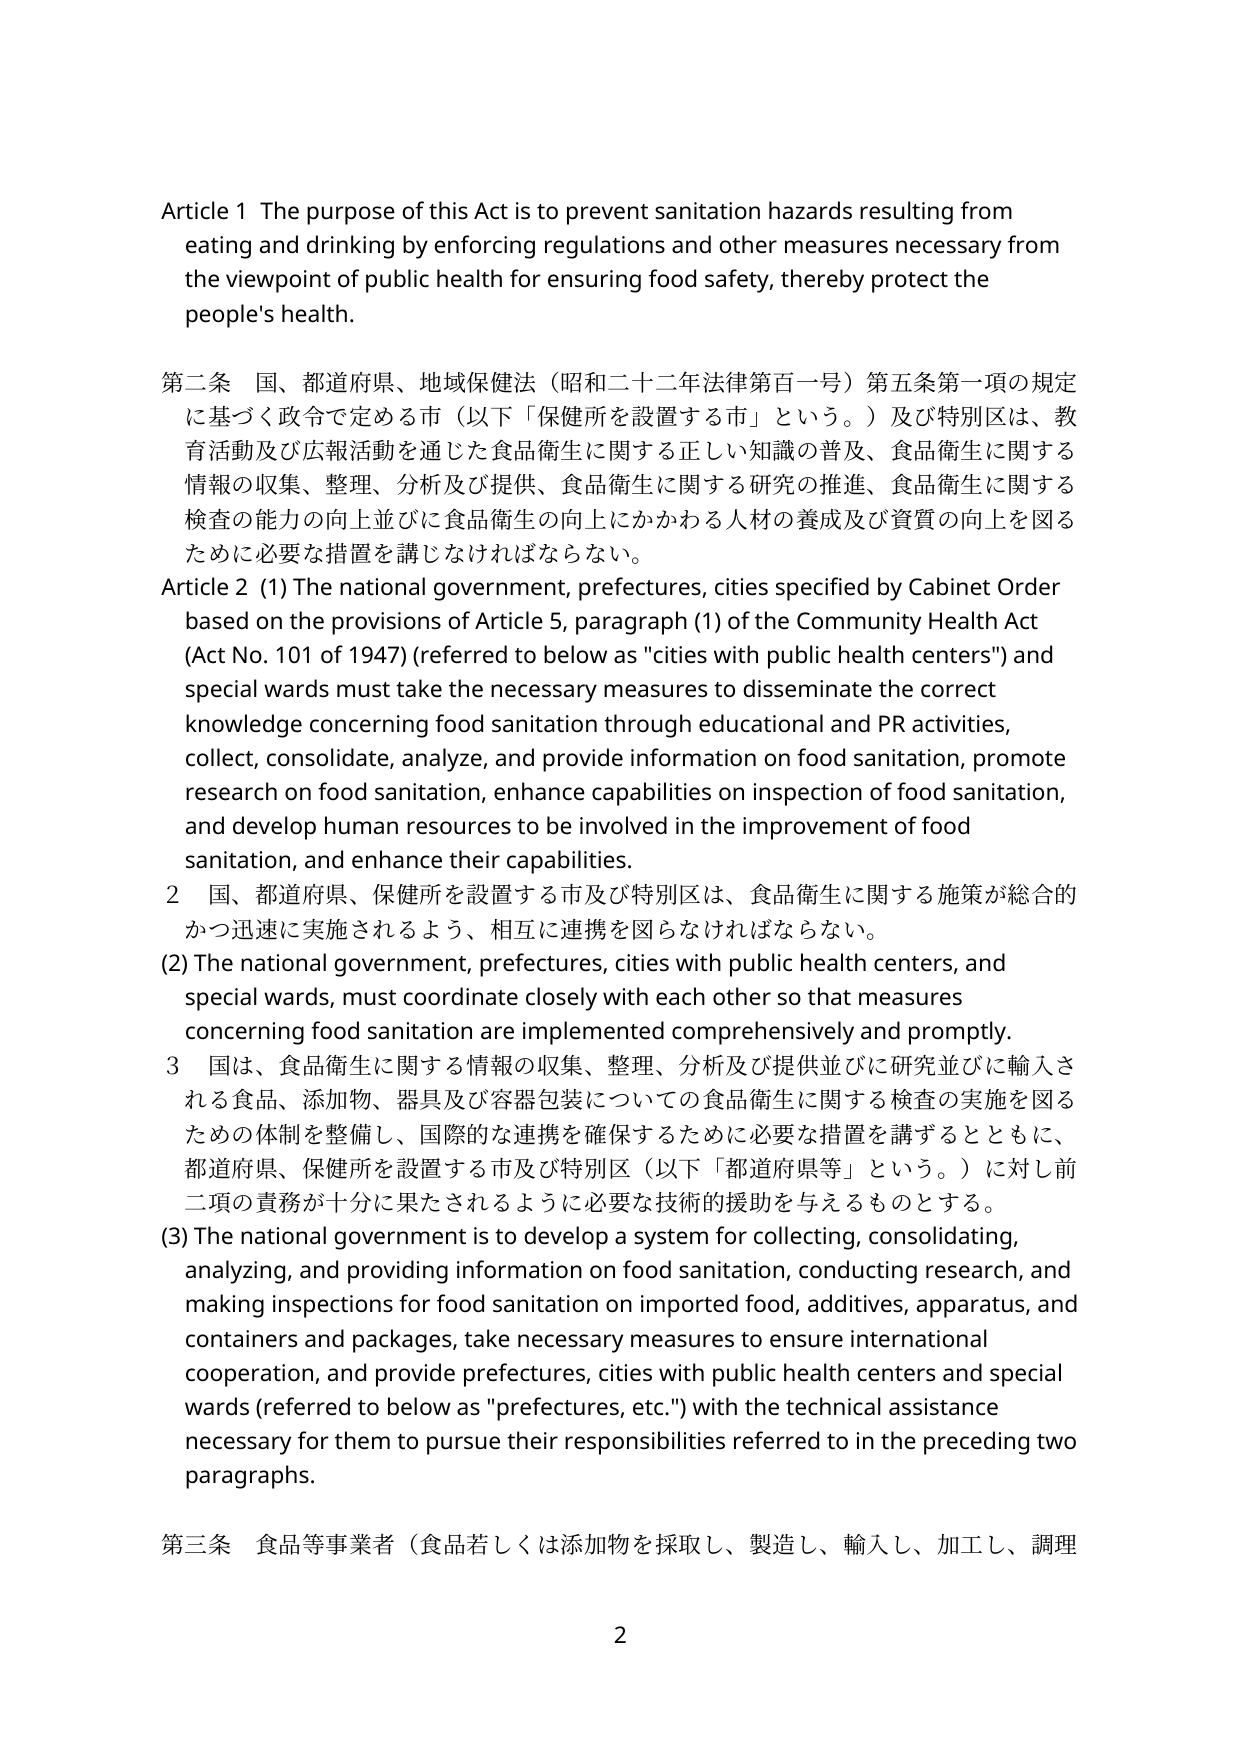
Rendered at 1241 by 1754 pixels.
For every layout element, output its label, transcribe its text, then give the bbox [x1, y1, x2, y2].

text (2) The national government, prefectures, cities with public health centers, and special wards, must coordinate closely with each other so that measures concerning food sanitation are implemented comprehensively and promptly. [161, 945, 1079, 1048]
text Article 1 The purpose of this Act is to prevent sanitation hazards resulting from eating and drinking by enforcing regulations and other measures necessary from the viewpoint of public health for ensuring food safety, thereby protect the people's health. [161, 194, 1079, 330]
text 第二条 国、都道府県、地域保健法（昭和二十二年法律第百一号）第五条第一項の規定に基づく政令で定める市（以下「保健所を設置する市」という。）及び特別区は、教育活動及び広報活動を通じた食品衛生に関する正しい知識の普及、食品衛生に関する情報の収集、整理、分析及び提供、食品衛生に関する研究の推進、食品衛生に関する検査の能力の向上並びに食品衛生の向上にかかわる人材の養成及び資質の向上を図るために必要な措置を講じなければならない。 [161, 364, 1079, 569]
text Article 2 (1) The national government, prefectures, cities specified by Cabinet Order based on the provisions of Article 5, paragraph (1) of the Community Health Act (Act No. 101 of 1947) (referred to below as "cities with public health centers") and special wards must take the necessary measures to disseminate the correct knowledge concerning food sanitation through educational and PR activities, collect, consolidate, analyze, and provide information on food sanitation, promote research on food sanitation, enhance capabilities on inspection of food sanitation, and develop human resources to be involved in the improvement of food sanitation, and enhance their capabilities. [161, 569, 1079, 877]
text (3) The national government is to develop a system for collecting, consolidating, analyzing, and providing information on food sanitation, conducting research, and making inspections for food sanitation on imported food, additives, apparatus, and containers and packages, take necessary measures to ensure international cooperation, and provide prefectures, cities with public health centers and special wards (referred to below as "prefectures, etc.") with the technical assistance necessary for them to pursue their responsibilities referred to in the preceding two paragraphs. [161, 1219, 1079, 1492]
text ２ 国、都道府県、保健所を設置する市及び特別区は、食品衛生に関する施策が総合的かつ迅速に実施されるよう、相互に連携を図らなければならない。 [161, 877, 1079, 945]
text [161, 1526, 1079, 1560]
text ３ 国は、食品衛生に関する情報の収集、整理、分析及び提供並びに研究並びに輸入される食品、添加物、器具及び容器包装についての食品衛生に関する検査の実施を図るための体制を整備し、国際的な連携を確保するために必要な措置を講ずるとともに、都道府県、保健所を設置する市及び特別区（以下「都道府県等」という。）に対し前二項の責務が十分に果たされるように必要な技術的援助を与えるものとする。 [161, 1048, 1079, 1219]
